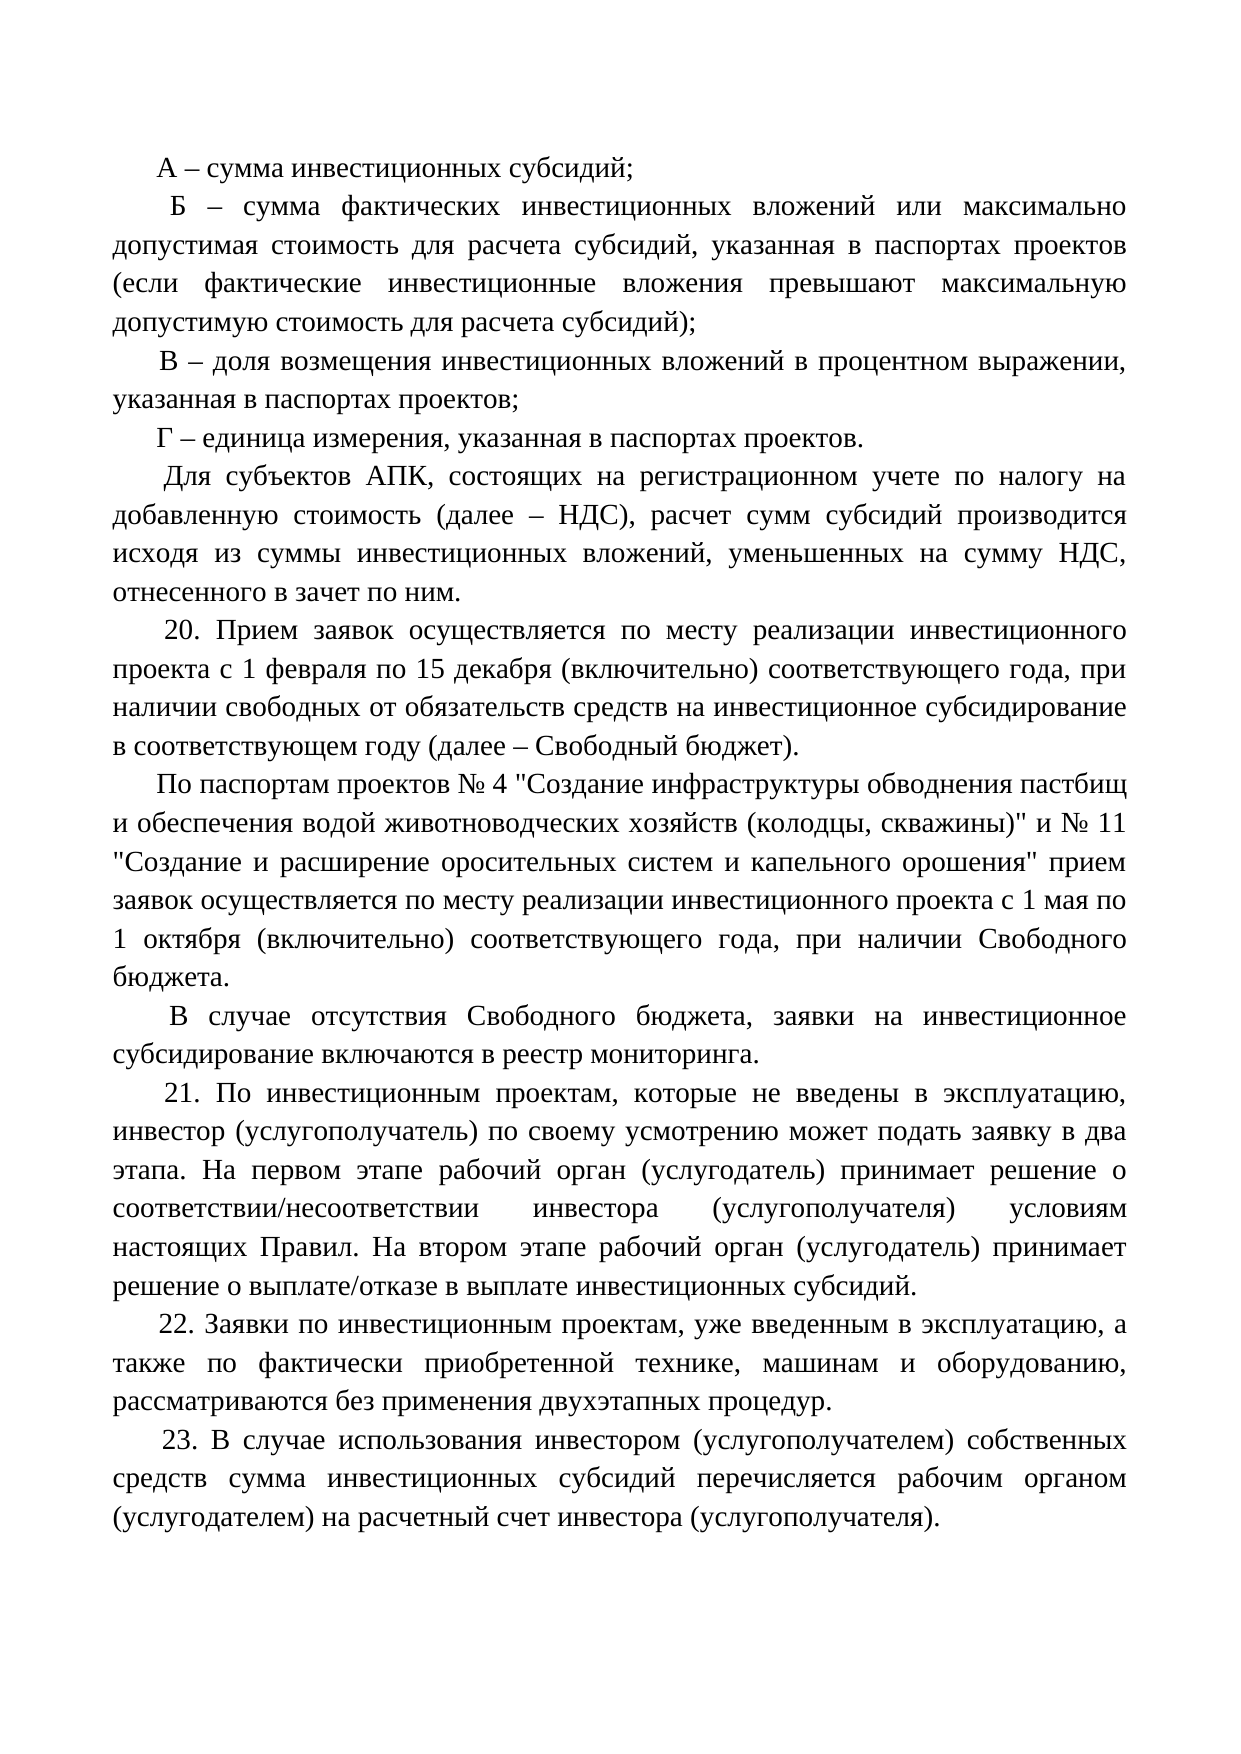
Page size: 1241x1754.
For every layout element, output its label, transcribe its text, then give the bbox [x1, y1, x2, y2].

text Для субъектов АПК, состоящих на регистрационном учете по налогу на добавленную стоимость (далее – НДС), расчет сумм субсидий производится исходя из суммы инвестиционных вложений, уменьшенных на сумму НДС, отнесенного в зачет по ним. [112, 458, 1128, 607]
text 20. Прием заявок осуществляется по месту реализации инвестиционного проекта с 1 февраля по 15 декабря (включительно) соответствующего года, при наличии свободных от обязательств средств на инвестиционное субсидирование в соответствующем году (далее – Свободный бюджет). [112, 612, 1128, 762]
text 23. В случае использования инвестором (услугополучателем) собственных средств сумма инвестиционных субсидий перечисляется рабочим органом (услугодателем) на расчетный счет инвестора (услугополучателя). [112, 1422, 1128, 1532]
text В случае отсутствия Свободного бюджета, заявки на инвестиционное субсидирование включаются в реестр мониторинга. [112, 998, 1128, 1070]
text Г – единица измерения, указанная в паспортах проектов. [112, 420, 1128, 453]
text А – сумма инвестиционных субсидий; [112, 150, 1128, 183]
text В – доля возмещения инвестиционных вложений в процентном выражении, указанная в паспортах проектов; [112, 343, 1128, 415]
text 21. По инвестиционным проектам, которые не введены в эксплуатацию, инвестор (услугополучатель) по своему усмотрению может подать заявку в два этапа. На первом этапе рабочий орган (услугодатель) принимает решение о соответствии/несоответствии инвестора (услугополучателя) условиям настоящих Правил. На втором этапе рабочий орган (услугодатель) принимает решение о выплате/отказе в выплате инвестиционных субсидий. [112, 1075, 1128, 1301]
text 22. Заявки по инвестиционным проектам, уже введенным в эксплуатацию, а также по фактически приобретенной технике, машинам и оборудованию, рассматриваются без применения двухэтапных процедур. [112, 1306, 1128, 1417]
text По паспортам проектов № 4 "Создание инфраструктуры обводнения пастбищ и обеспечения водой животноводческих хозяйств (колодцы, скважины)" и № 11 "Создание и расширение оросительных систем и капельного орошения" прием заявок осуществляется по месту реализации инвестиционного проекта с 1 мая по 1 октября (включительно) соответствующего года, при наличии Свободного бюджета. [112, 767, 1128, 993]
